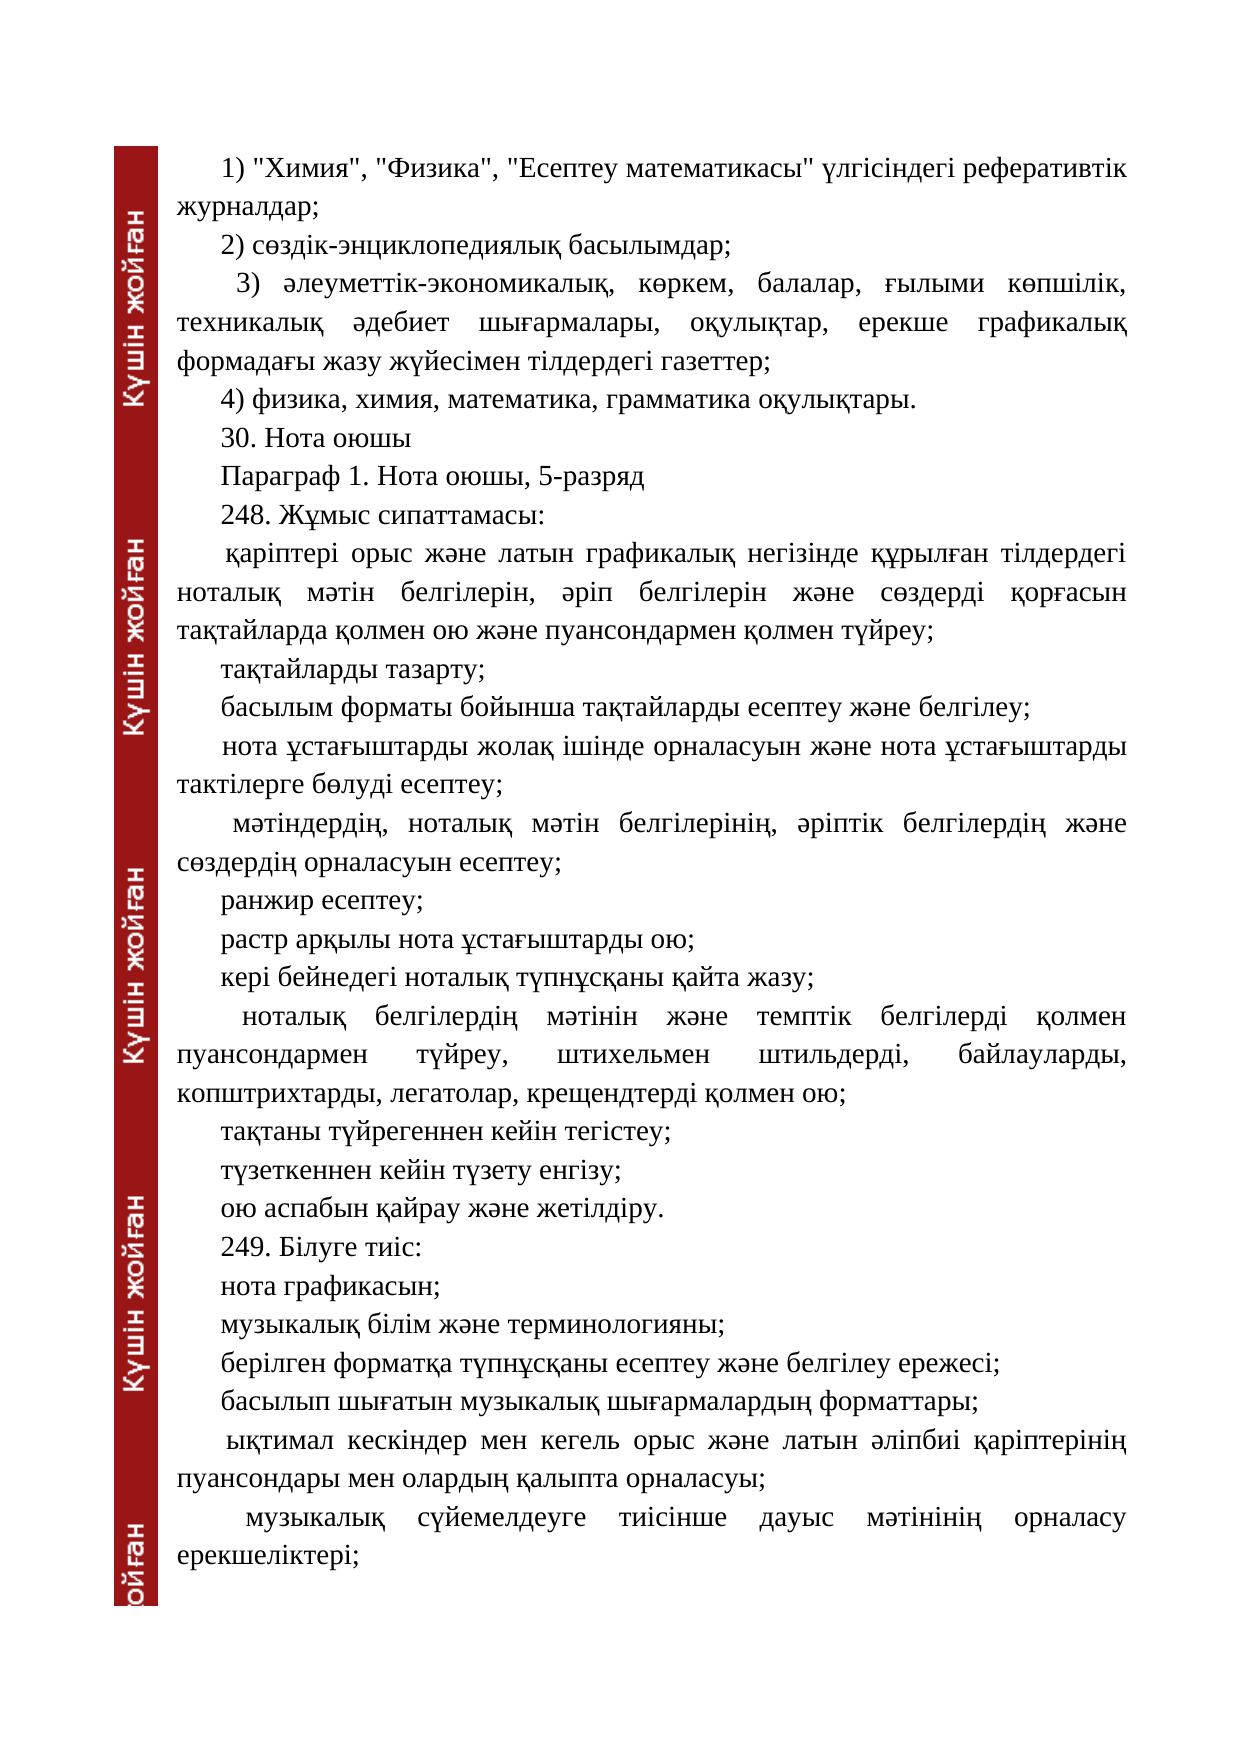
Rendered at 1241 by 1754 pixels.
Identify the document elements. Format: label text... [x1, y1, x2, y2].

picture [114, 877, 158, 882]
text тақтайларды тазарту; [112, 651, 1128, 684]
text 2) сөздік-энциклопедиялық басылымдар; [112, 227, 1128, 261]
picture [114, 1571, 158, 1606]
picture [114, 800, 158, 805]
picture [114, 1340, 158, 1345]
picture [114, 1186, 158, 1191]
picture [114, 146, 158, 150]
text 249. Білуге тиіс: [112, 1229, 1128, 1263]
picture [114, 916, 158, 921]
text ою аспабын қайрау және жетілдіру. [112, 1191, 1128, 1224]
picture [114, 415, 158, 420]
picture [114, 1108, 158, 1113]
text мәтіндердің, ноталық мәтін белгілерінің, әріптік белгілердің және сөздердің орналасуын есептеу; [112, 805, 1128, 877]
text растр арқылы нота ұстағыштарды ою; [112, 921, 1128, 954]
text музыкалық білім және терминологияны; [112, 1306, 1128, 1340]
text Параграф 1. Нота оюшы, 5-разряд [112, 458, 1128, 492]
picture [114, 376, 158, 381]
picture [114, 1224, 158, 1229]
picture [114, 1147, 158, 1152]
text басылым форматы бойынша тақтайларды есептеу және белгілеу; [112, 689, 1128, 723]
text музыкалық сүйемелдеуге тиісінше дауыс мәтінінің орналасу ерекшеліктері; [112, 1499, 1128, 1571]
picture [114, 1417, 158, 1422]
picture [114, 261, 158, 266]
text нота графикасын; [112, 1268, 1128, 1301]
text нота ұстағыштарды жолақ ішінде орналасуын және нота ұстағыштарды тактілерге бөлуді есептеу; [112, 728, 1128, 800]
picture [114, 530, 158, 535]
picture [114, 723, 158, 728]
text 30. Нота оюшы [112, 420, 1128, 453]
picture [114, 453, 158, 458]
text кері бейнедегі ноталық түпнұсқаны қайта жазу; [112, 959, 1128, 993]
picture [114, 1301, 158, 1306]
text 4) физика, химия, математика, грамматика оқулықтары. [112, 381, 1128, 415]
text ықтимал кескіндер мен кегель орыс және латын әліпбиі қаріптерінің пуансондары мен олардың қалыпта орналасуы; [112, 1422, 1128, 1494]
picture [114, 954, 158, 959]
picture [114, 492, 158, 497]
picture [114, 222, 158, 227]
picture [114, 1494, 158, 1499]
text ранжир есептеу; [112, 882, 1128, 916]
picture [114, 1263, 158, 1268]
text басылып шығатын музыкалық шығармалардың форматтары; [112, 1383, 1128, 1417]
picture [114, 646, 158, 651]
text 3) әлеуметтік-экономикалық, көркем, балалар, ғылыми көпшілік, техникалық әдебиет шығармалары, оқулықтар, ерекше графикалық формадағы жазу жүйесімен тілдердегі газеттер; [112, 266, 1128, 376]
text тақтаны түйрегеннен кейін тегістеу; [112, 1113, 1128, 1147]
text қаріптері орыс және латын графикалық негізінде құрылған тілдердегі ноталық мәтін белгілерін, әріп белгілерін және сөздерді қорғасын тақтайларда қолмен ою және пуансондармен қолмен түйреу; [112, 535, 1128, 646]
text ноталық белгілердің мәтінін және темптік белгілерді қолмен пуансондармен түйреу, штихельмен штильдерді, байлауларды, копштрихтарды, легатолар, крещендтерді қолмен ою; [112, 998, 1128, 1108]
picture [114, 993, 158, 998]
text 248. Жұмыс сипаттамасы: [112, 497, 1128, 530]
text 1) "Химия", "Физика", "Есептеу математикасы" үлгісіндегі реферативтік журналдар; [112, 150, 1128, 222]
picture [114, 684, 158, 689]
picture [114, 1378, 158, 1383]
text түзеткеннен кейін түзету енгізу; [112, 1152, 1128, 1186]
text берілген форматқа түпнұсқаны есептеу және белгілеу ережесі; [112, 1345, 1128, 1378]
